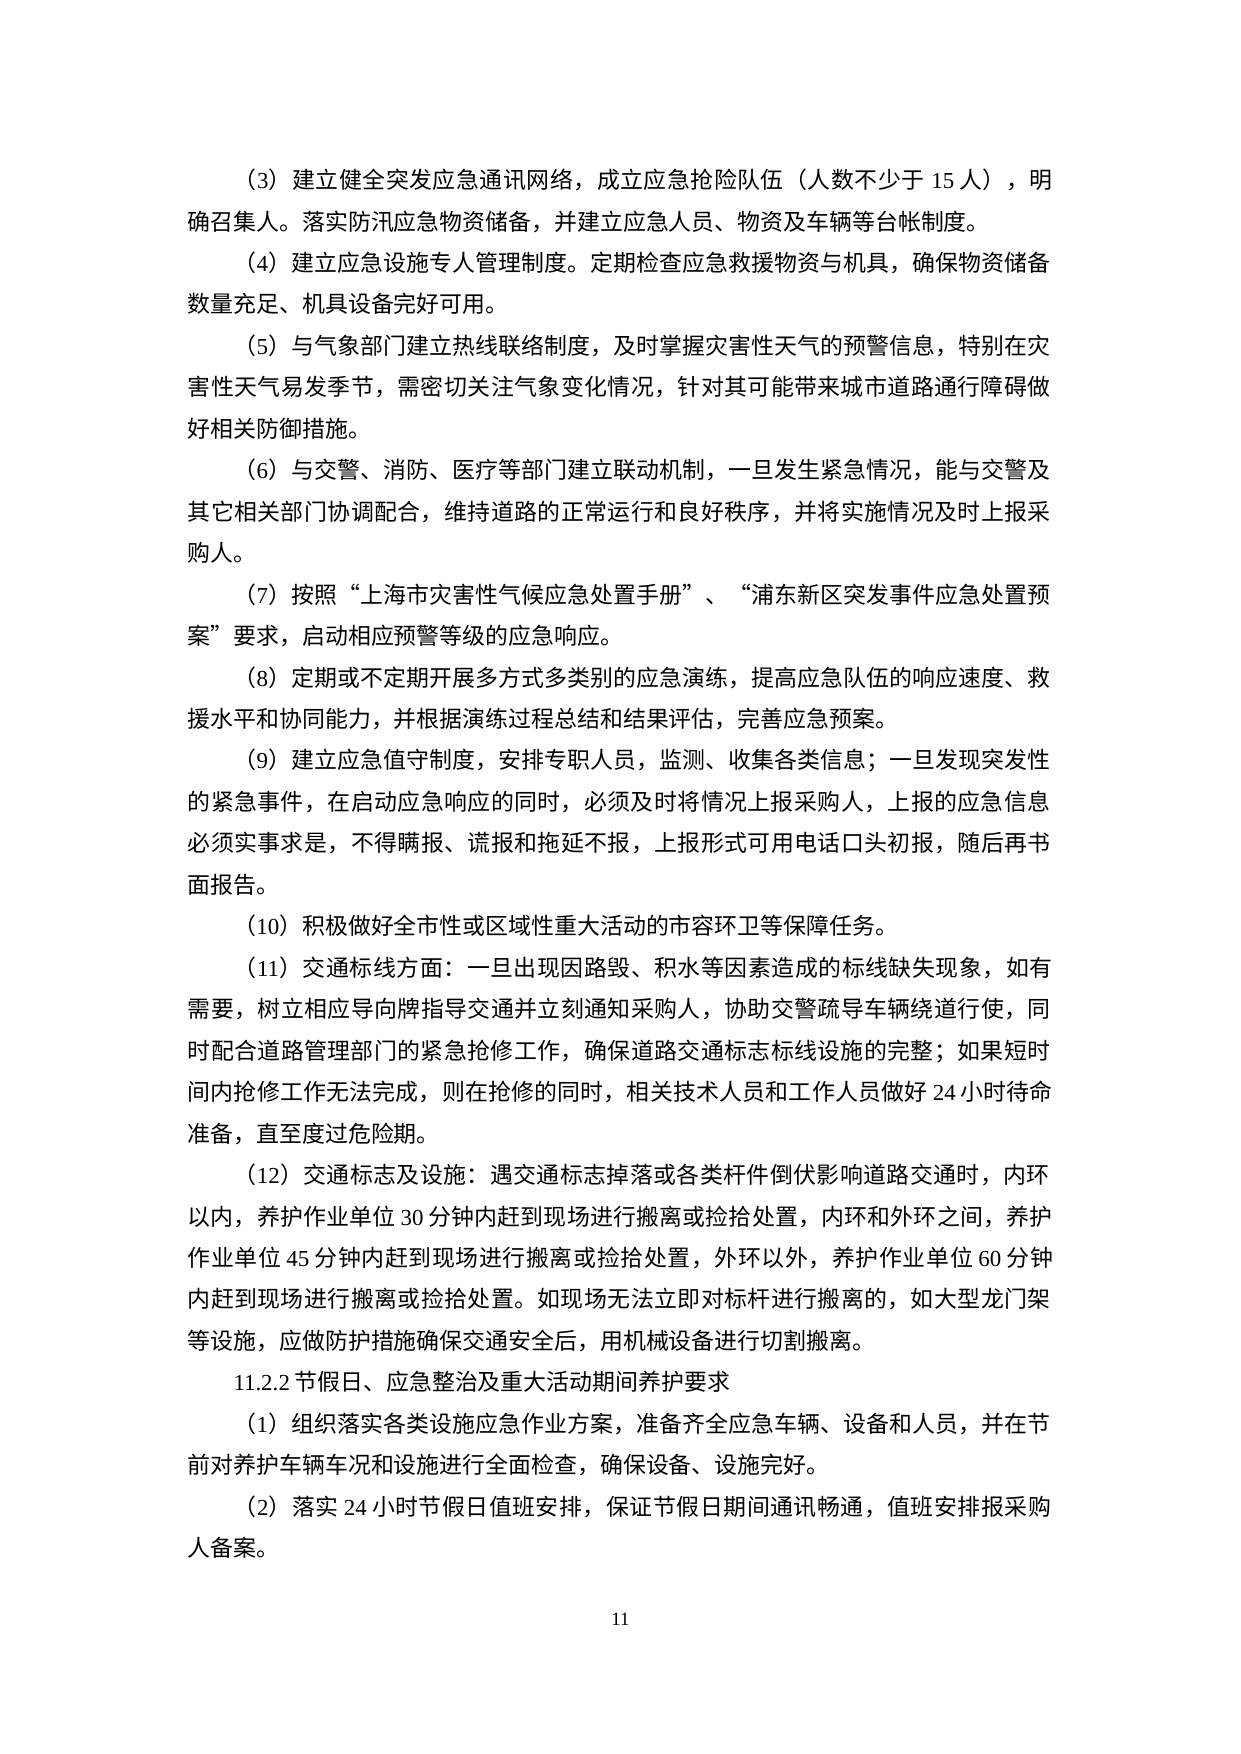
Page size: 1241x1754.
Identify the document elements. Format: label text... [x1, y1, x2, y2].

text （10）积极做好全市性或区域性重大活动的市容环卫等保障任务。 [187, 908, 1053, 941]
text 11.2.2节假日、应急整治及重大活动期间养护要求 [187, 1364, 1053, 1397]
text （3）建立健全突发应急通讯网络，成立应急抢险队伍（人数不少于15人），明确召集人。落实防汛应急物资储备，并建立应急人员、物资及车辆等台帐制度。 [187, 162, 1053, 237]
text （12）交通标志及设施：遇交通标志掉落或各类杆件倒伏影响道路交通时，内环以内，养护作业单位30分钟内赶到现场进行搬离或捡拾处置，内环和外环之间，养护作业单位45分钟内赶到现场进行搬离或捡拾处置，外环以外，养护作业单位60分钟内赶到现场进行搬离或捡拾处置。如现场无法立即对标杆进行搬离的，如大型龙门架等设施，应做防护措施确保交通安全后，用机械设备进行切割搬离。 [187, 1157, 1053, 1356]
text （9）建立应急值守制度，安排专职人员，监测、收集各类信息；一旦发现突发性的紧急事件，在启动应急响应的同时，必须及时将情况上报采购人，上报的应急信息必须实事求是，不得瞒报、谎报和拖延不报，上报形式可用电话口头初报，随后再书面报告。 [187, 742, 1053, 900]
text （7）按照“上海市灾害性气候应急处置手册”、“浦东新区突发事件应急处置预案”要求，启动相应预警等级的应急响应。 [187, 577, 1053, 651]
text （6）与交警、消防、医疗等部门建立联动机制，一旦发生紧急情况，能与交警及其它相关部门协调配合，维持道路的正常运行和良好秩序，并将实施情况及时上报采购人。 [187, 452, 1053, 568]
text （1）组织落实各类设施应急作业方案，准备齐全应急车辆、设备和人员，并在节前对养护车辆车况和设施进行全面检查，确保设备、设施完好。 [187, 1406, 1053, 1480]
text （8）定期或不定期开展多方式多类别的应急演练，提高应急队伍的响应速度、救援水平和协同能力，并根据演练过程总结和结果评估，完善应急预案。 [187, 659, 1053, 734]
text （11）交通标线方面：一旦出现因路毁、积水等因素造成的标线缺失现象，如有需要，树立相应导向牌指导交通并立刻通知采购人，协助交警疏导车辆绕道行使，同时配合道路管理部门的紧急抢修工作，确保道路交通标志标线设施的完整；如果短时间内抢修工作无法完成，则在抢修的同时，相关技术人员和工作人员做好24小时待命准备，直至度过危险期。 [187, 950, 1053, 1149]
text （2）落实24小时节假日值班安排，保证节假日期间通讯畅通，值班安排报采购人备案。 [187, 1489, 1053, 1563]
text （5）与气象部门建立热线联络制度，及时掌握灾害性天气的预警信息，特别在灾害性天气易发季节，需密切关注气象变化情况，针对其可能带来城市道路通行障碍做好相关防御措施。 [187, 328, 1053, 444]
text （4）建立应急设施专人管理制度。定期检查应急救援物资与机具，确保物资储备数量充足、机具设备完好可用。 [187, 245, 1053, 319]
